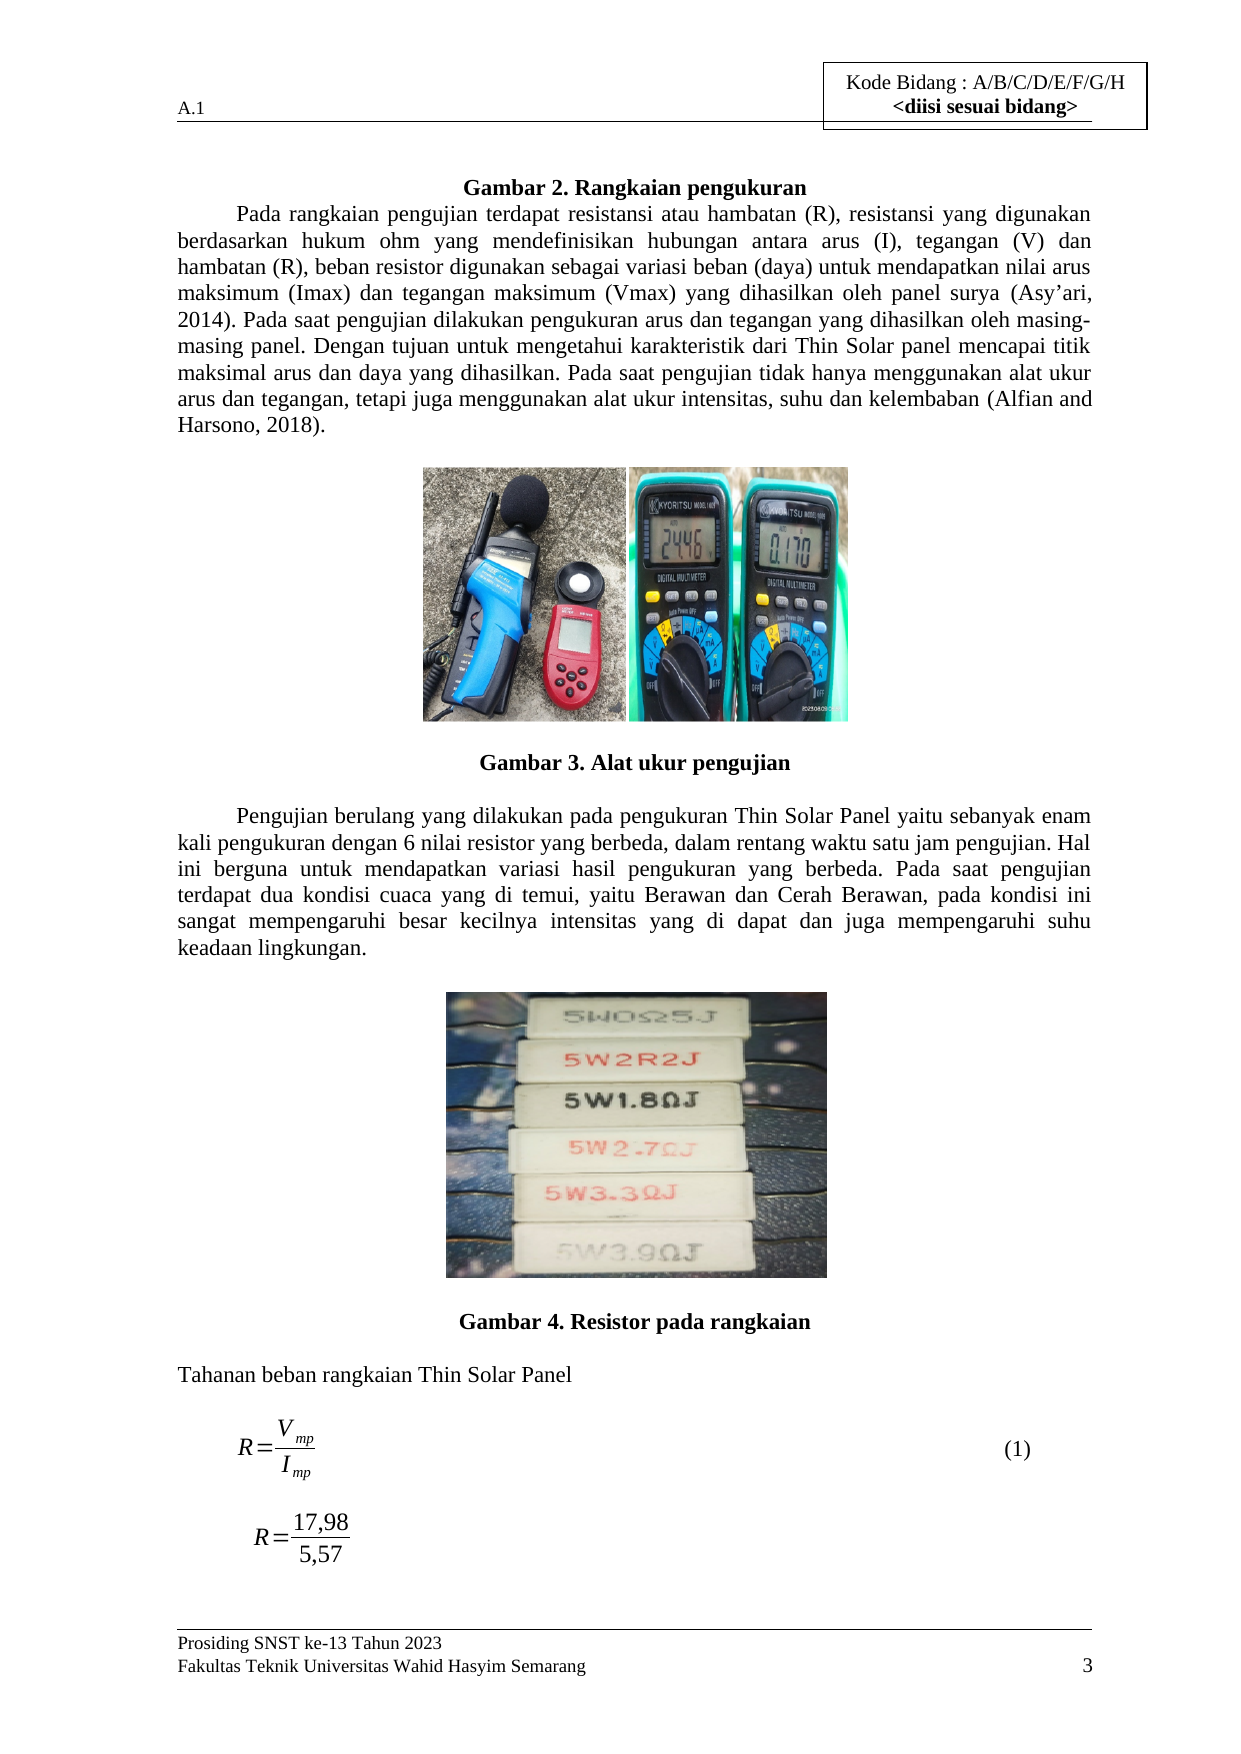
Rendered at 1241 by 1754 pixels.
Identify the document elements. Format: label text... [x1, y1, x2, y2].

text Gambar 4. Resistor pada rangkaian [177, 1308, 1092, 1335]
text Gambar 3. Alat ukur pengujian [177, 749, 1092, 776]
picture [417, 463, 852, 724]
text Gambar 2. Rangkaian pengukuran [177, 174, 1092, 200]
picture [438, 986, 831, 1282]
text (1) [177, 1415, 1092, 1481]
text Pengujian berulang yang dilakukan pada pengukuran Thin Solar Panel yaitu sebanyak enam kali pengukuran dengan 6 nilai resistor yang berbeda, dalam rentang waktu satu jam pengujian. Hal ini berguna untuk mendapatkan variasi hasil pengukuran yang berbeda. Pada saat pengujian terdapat dua kondisi cuaca yang di temui, yaitu Berawan dan Cerah Berawan, pada kondisi ini sangat mempengaruhi besar kecilnya intensitas yang di dapat dan juga mempengaruhi suhu keadaan lingkungan. [177, 802, 1092, 960]
text Pada rangkaian pengujian terdapat resistansi atau hambatan (R), resistansi yang digunakan berdasarkan hukum ohm yang mendefinisikan hubungan antara arus (I), tegangan (V) dan hambatan (R), beban resistor digunakan sebagai variasi beban (daya) untuk mendapatkan nilai arus maksimum (Imax) dan tegangan maksimum (Vmax) yang dihasilkan oleh panel surya (Asy’ari, 2014). Pada saat pengujian dilakukan pengukuran arus dan tegangan yang dihasilkan oleh masing-masing panel. Dengan tujuan untuk mengetahui karakteristik dari Thin Solar panel mencapai titik maksimal arus dan daya yang dihasilkan. Pada saat pengujian tidak hanya menggunakan alat ukur arus dan tegangan, tetapi juga menggunakan alat ukur intensitas, suhu dan kelembaban (Alfian and Harsono, 2018). [177, 200, 1092, 438]
text Tahanan beban rangkaian Thin Solar Panel [177, 1361, 1092, 1387]
